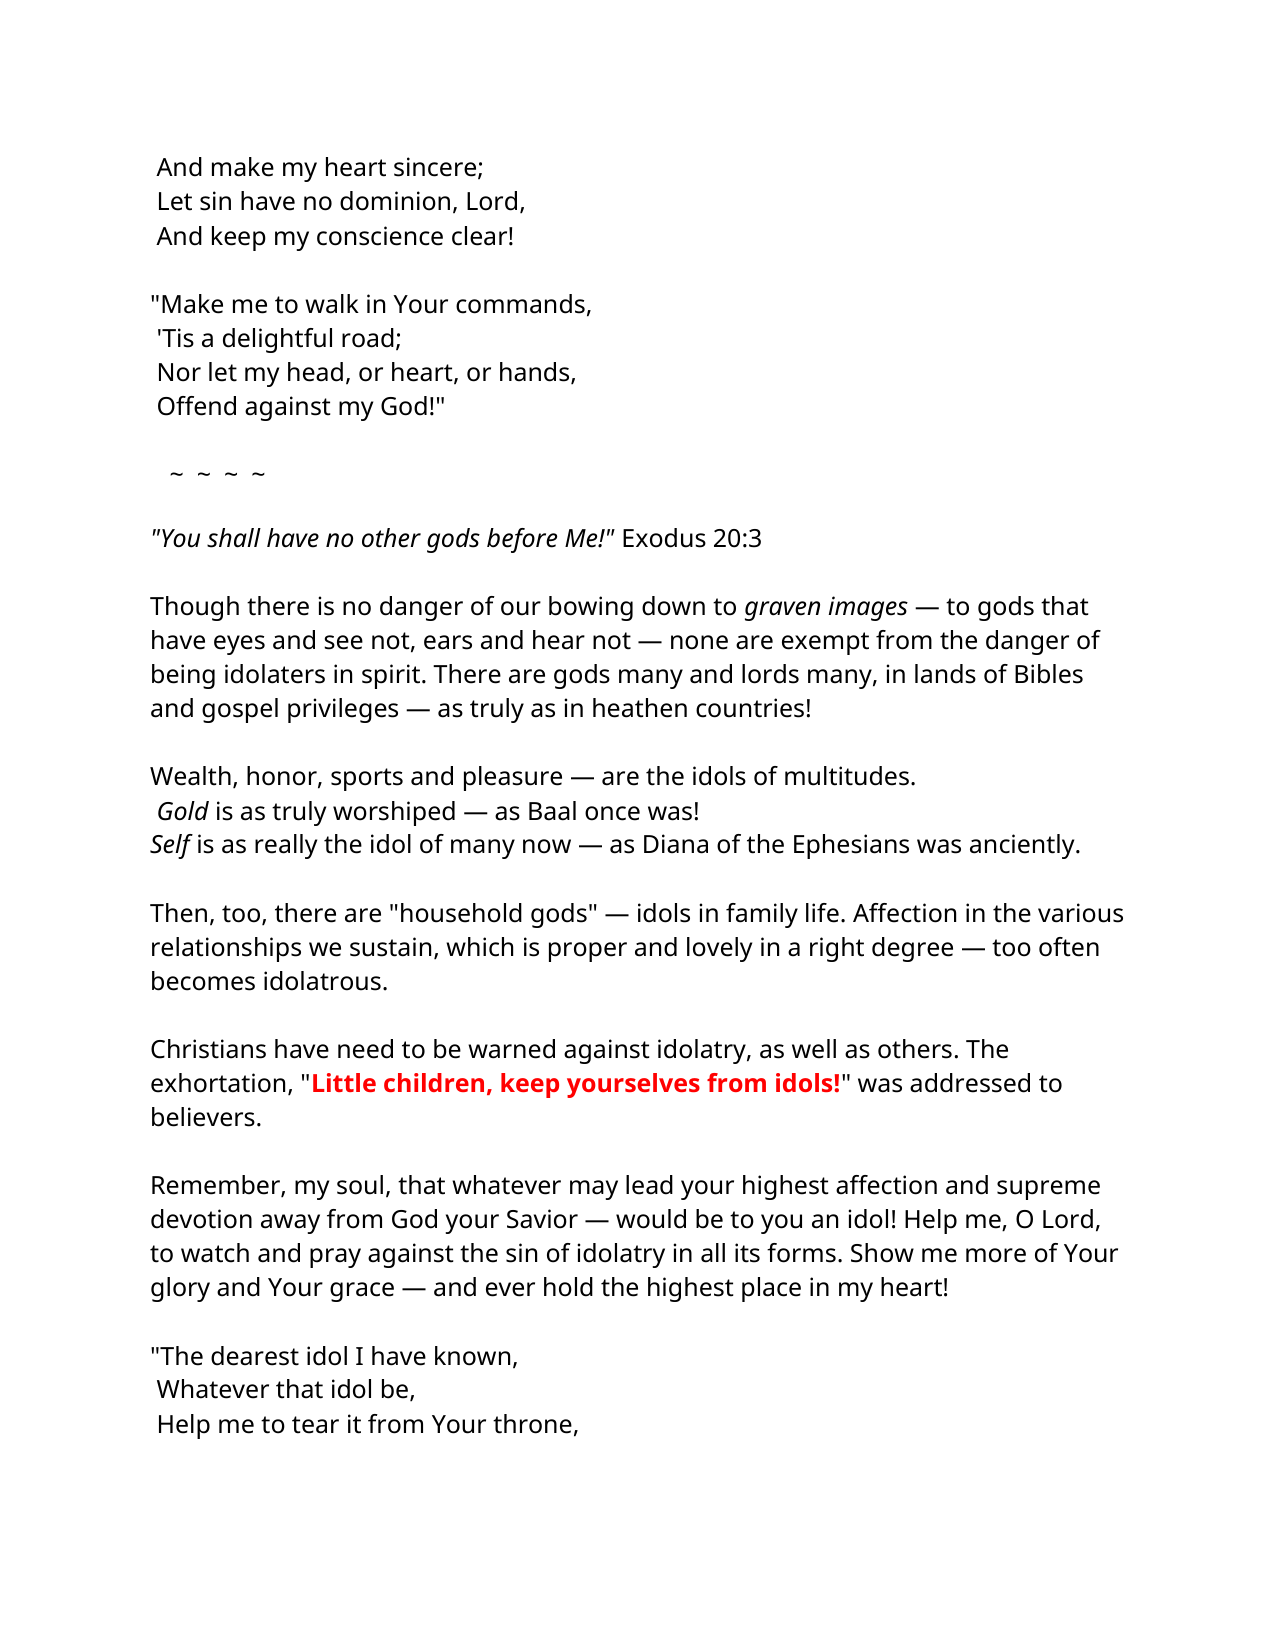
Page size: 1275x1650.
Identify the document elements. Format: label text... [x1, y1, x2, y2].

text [150, 150, 1125, 457]
text ~ ~ ~ ~ [150, 457, 1125, 491]
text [150, 491, 1125, 1440]
